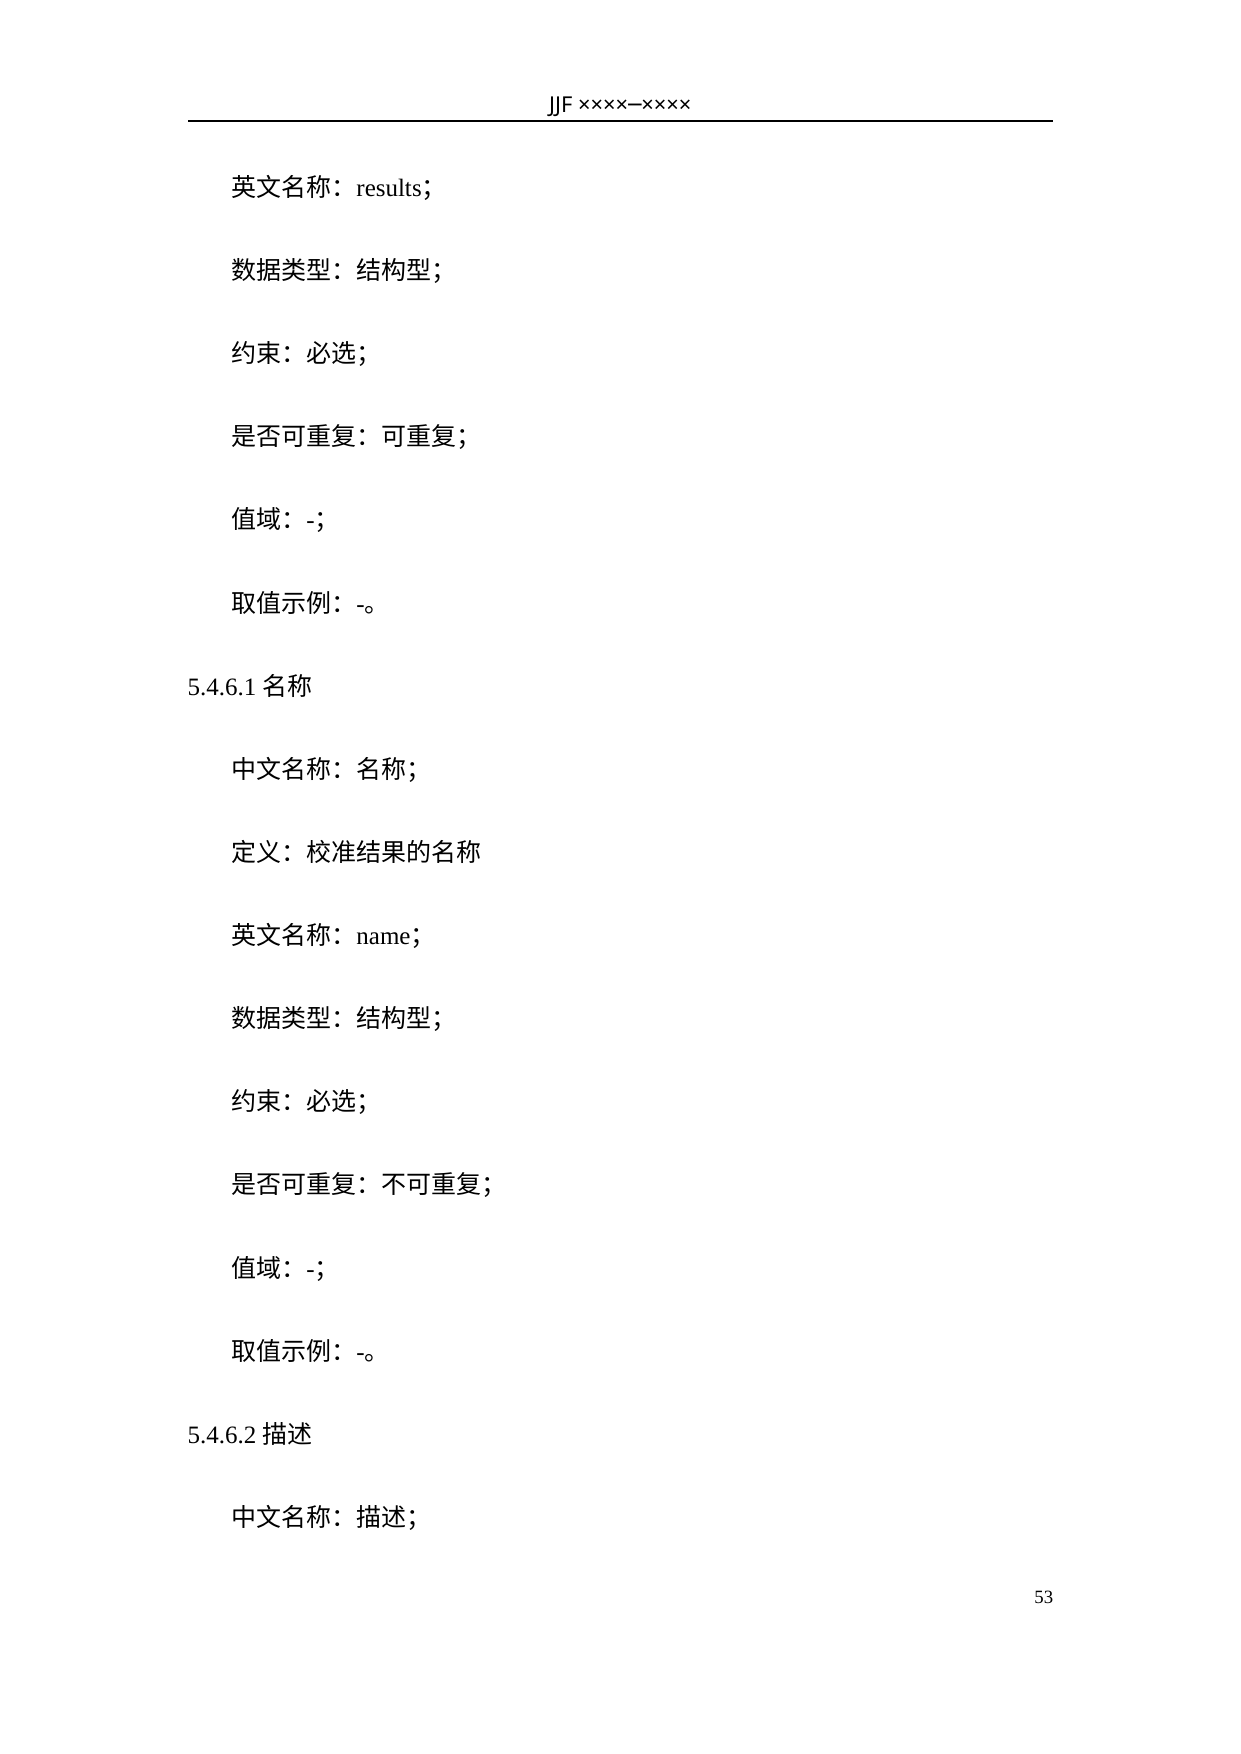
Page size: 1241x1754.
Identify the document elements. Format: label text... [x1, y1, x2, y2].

text 值域：-； [187, 486, 1053, 551]
text 中文名称：名称； [187, 735, 1053, 800]
text 数据类型：结构型； [187, 236, 1053, 301]
text 是否可重复：可重复； [187, 402, 1053, 467]
text 是否可重复：不可重复； [187, 1151, 1053, 1216]
text 取值示例：-。 [187, 1317, 1053, 1382]
list 5.4.6.1 名称 [187, 652, 1053, 717]
text 定义：校准结果的名称 [187, 818, 1053, 883]
text 英文名称：name； [187, 901, 1053, 966]
text 约束：必选； [187, 1067, 1053, 1132]
text 约束：必选； [187, 319, 1053, 384]
text 英文名称：results； [187, 153, 1053, 218]
text 值域：-； [187, 1234, 1053, 1299]
text 取值示例：-。 [187, 569, 1053, 634]
text 数据类型：结构型； [187, 984, 1053, 1049]
text 中文名称：描述； [187, 1483, 1053, 1548]
list 5.4.6.2 描述 [187, 1400, 1053, 1465]
